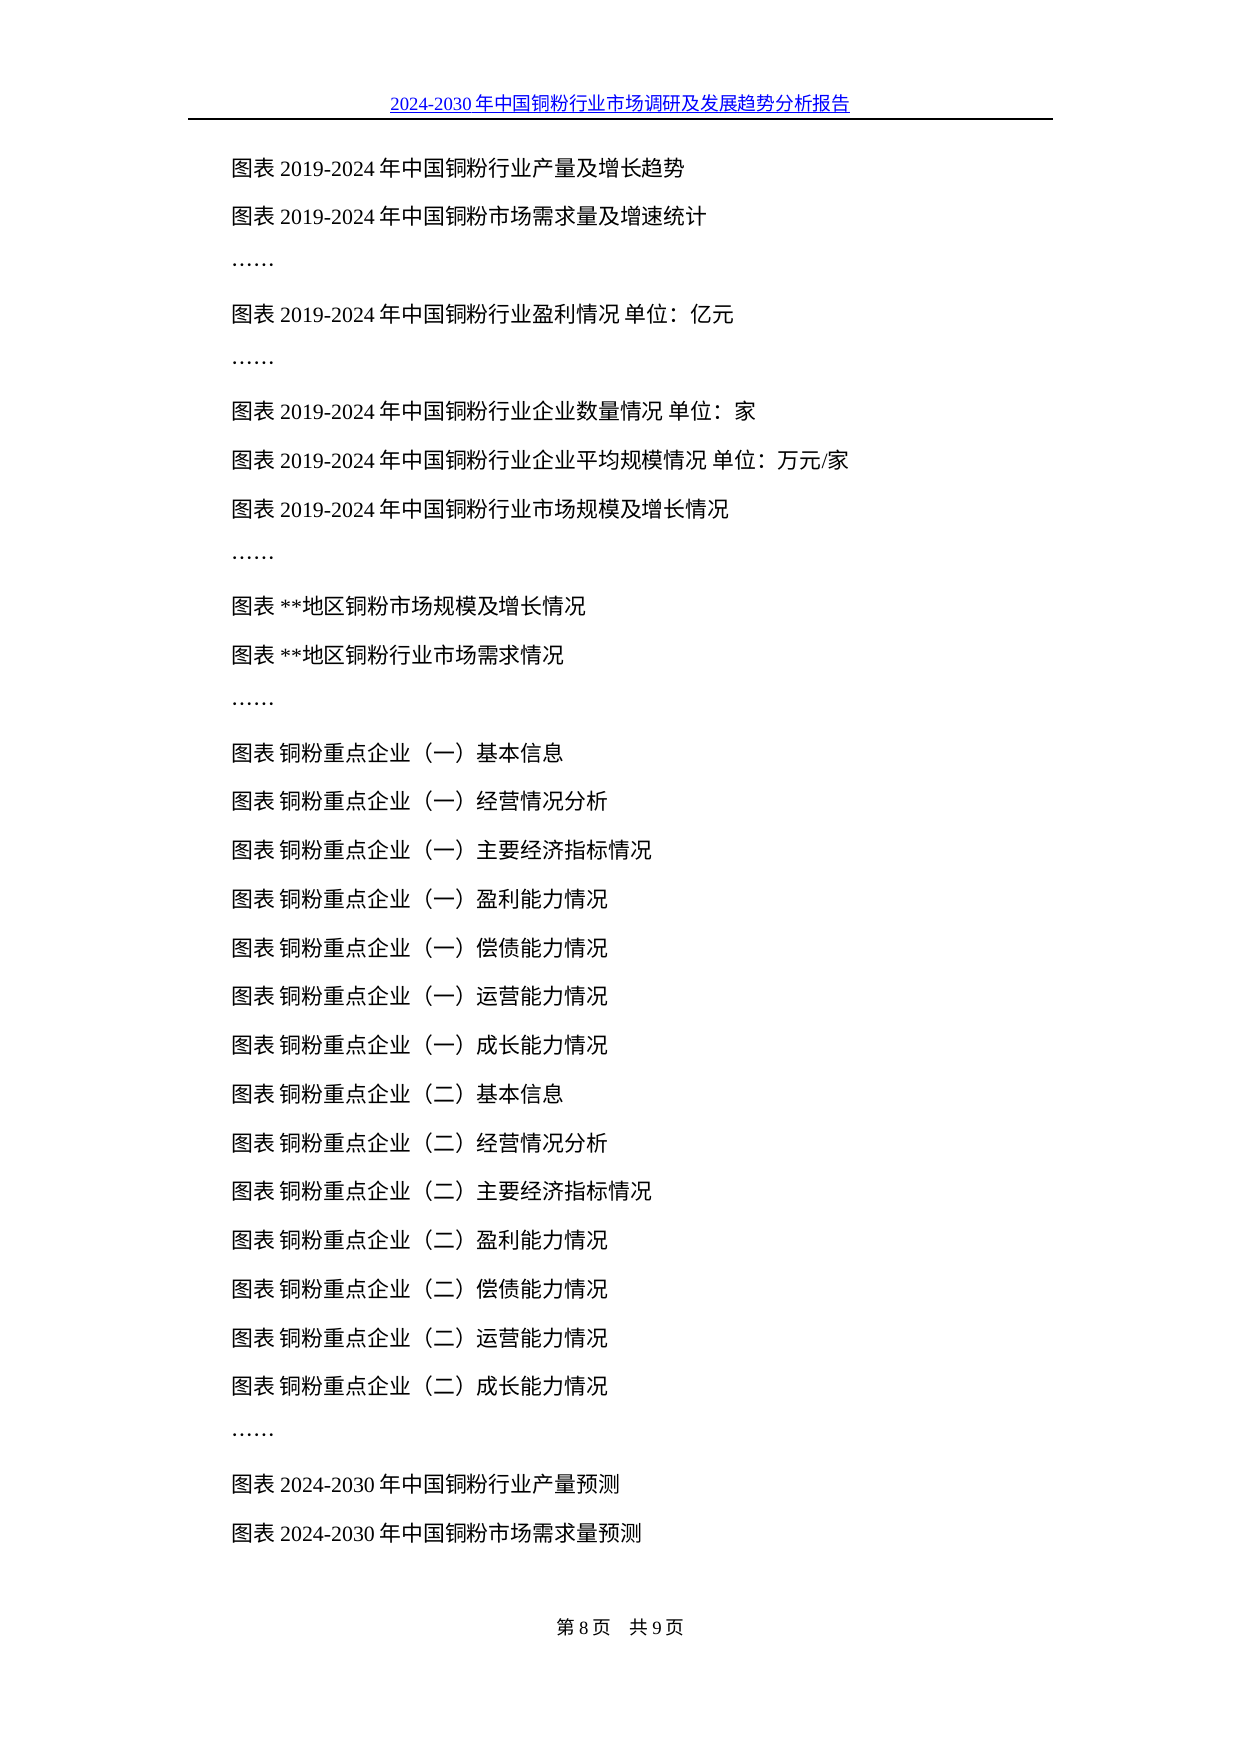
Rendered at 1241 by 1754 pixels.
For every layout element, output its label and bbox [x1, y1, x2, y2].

text [187, 150, 1053, 1548]
